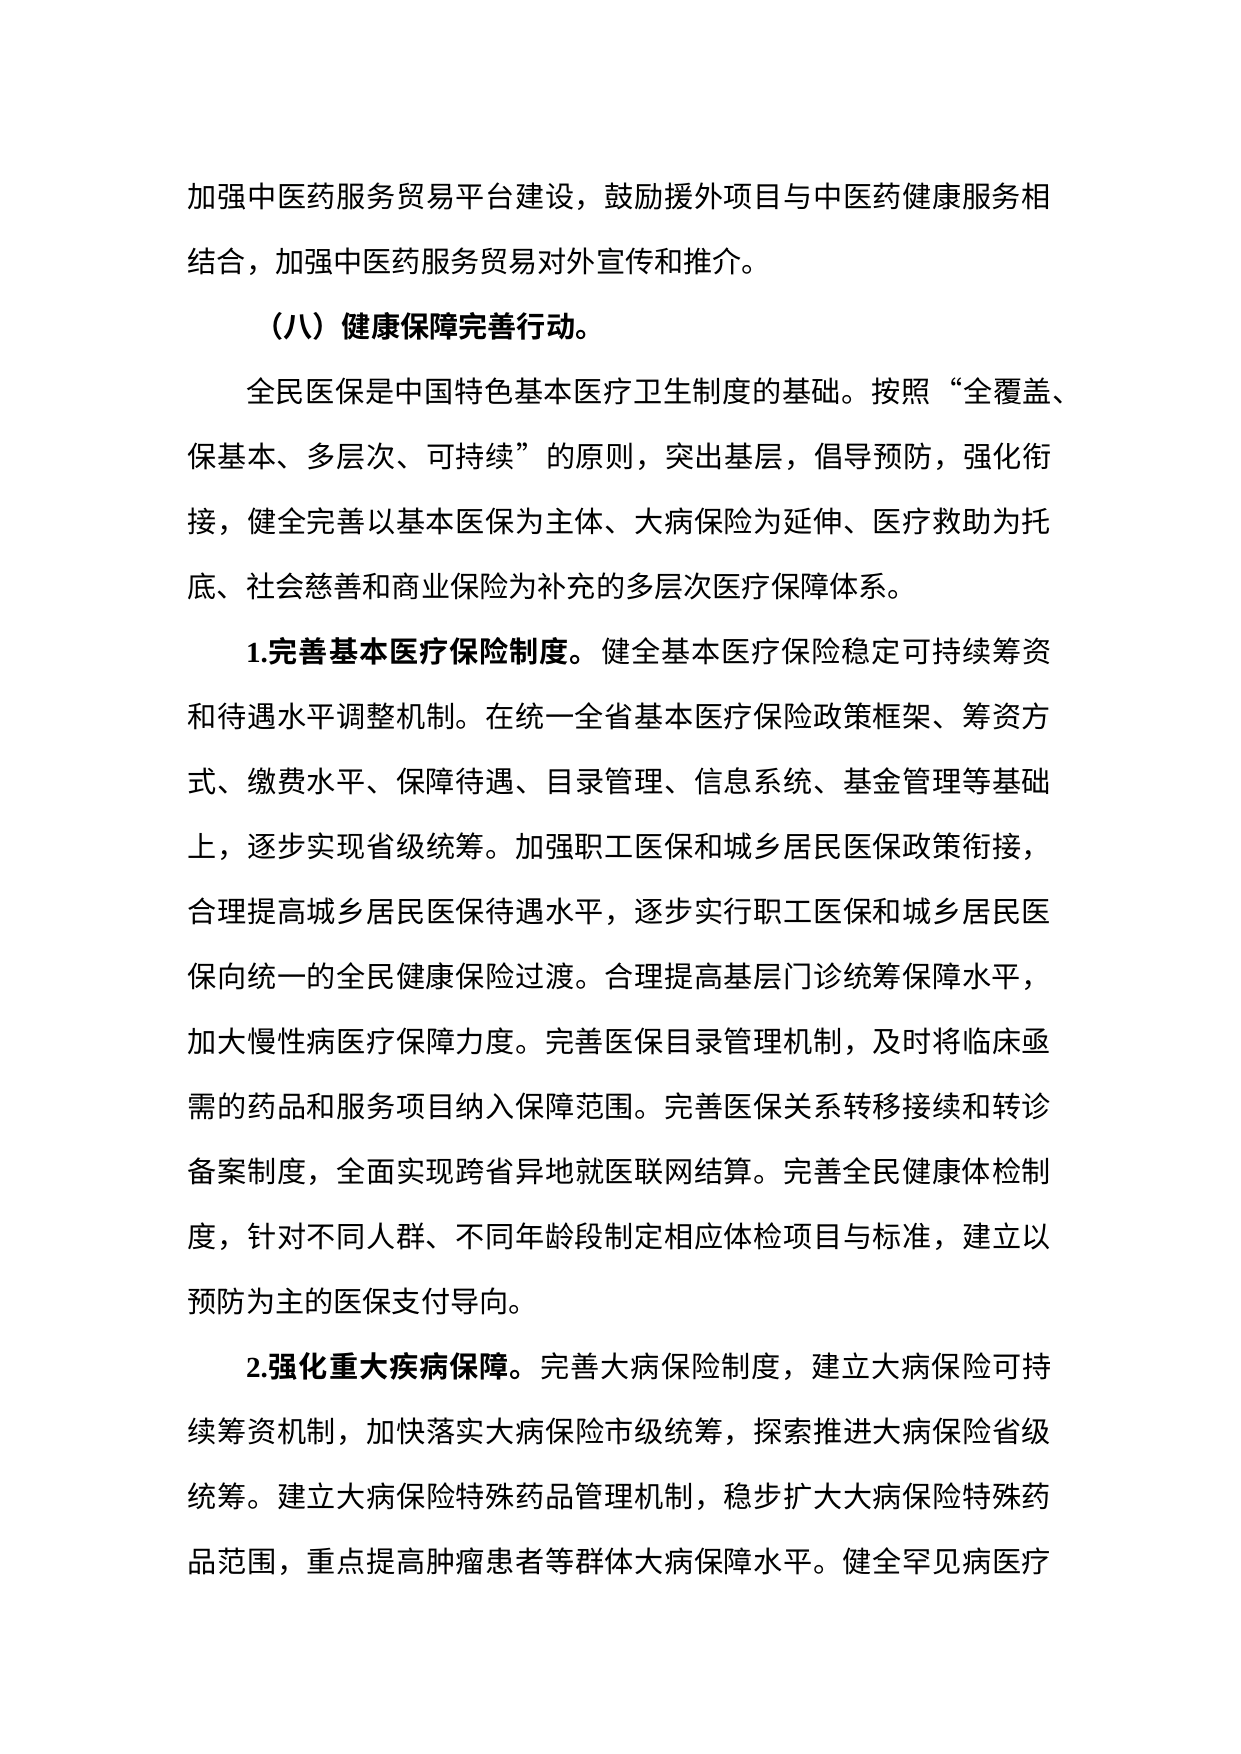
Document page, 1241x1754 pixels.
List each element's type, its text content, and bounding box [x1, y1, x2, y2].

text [187, 1332, 1053, 1592]
text 1.完善基本医疗保险制度。健全基本医疗保险稳定可持续筹资和待遇水平调整机制。在统一全省基本医疗保险政策框架、筹资方式、缴费水平、保障待遇、目录管理、信息系统、基金管理等基础上，逐步实现省级统筹。加强职工医保和城乡居民医保政策衔接，合理提高城乡居民医保待遇水平，逐步实行职工医保和城乡居民医保向统一的全民健康保险过渡。合理提高基层门诊统筹保障水平，加大慢性病医疗保障力度。完善医保目录管理机制，及时将临床亟需的药品和服务项目纳入保障范围。完善医保关系转移接续和转诊备案制度，全面实现跨省异地就医联网结算。完善全民健康体检制度，针对不同人群、不同年龄段制定相应体检项目与标准，建立以预防为主的医保支付导向。 [187, 617, 1053, 1332]
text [187, 162, 1053, 292]
text 全民医保是中国特色基本医疗卫生制度的基础。按照“全覆盖、保基本、多层次、可持续”的原则，突出基层，倡导预防，强化衔接，健全完善以基本医保为主体、大病保险为延伸、医疗救助为托底、社会慈善和商业保险为补充的多层次医疗保障体系。 [187, 357, 1053, 617]
subtitle （八）健康保障完善行动。 [187, 292, 1053, 357]
